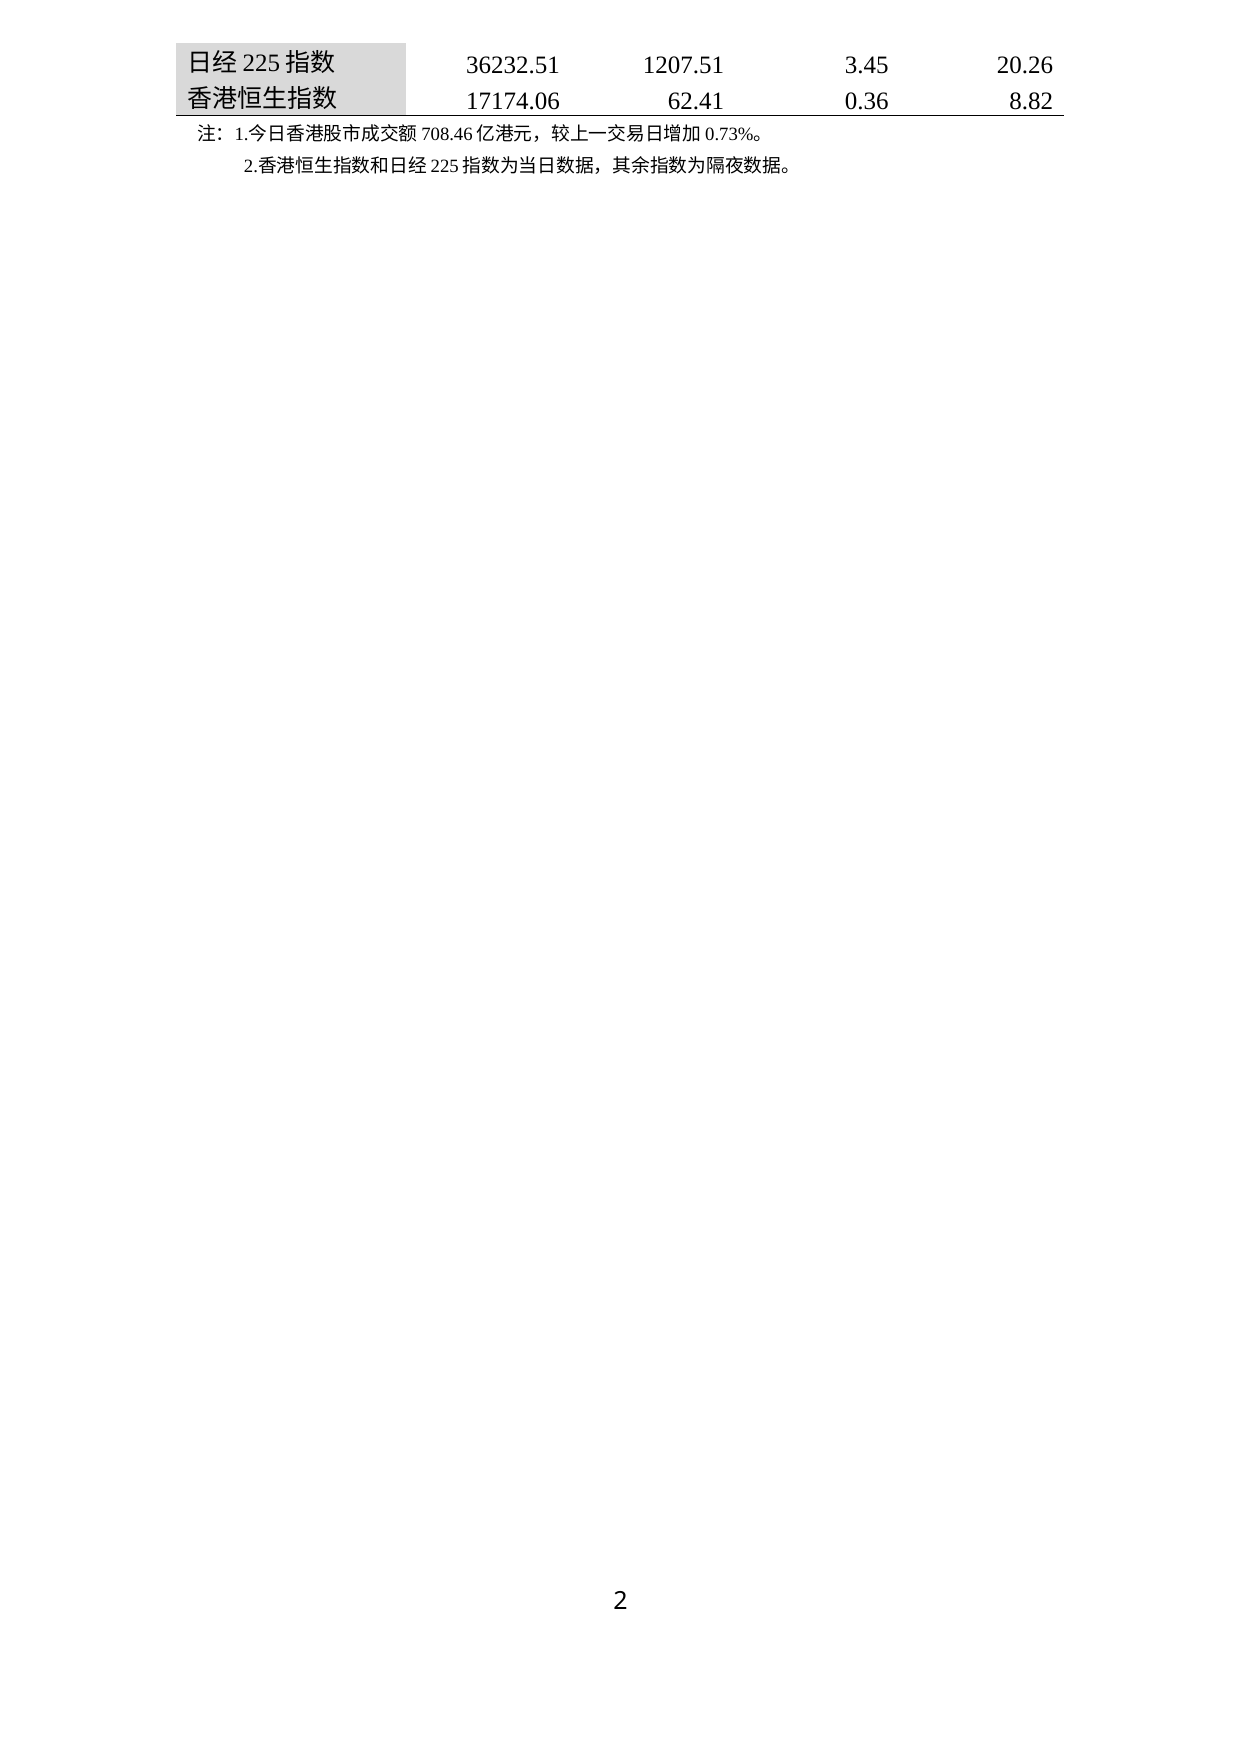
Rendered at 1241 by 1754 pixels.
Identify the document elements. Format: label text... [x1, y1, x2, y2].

table_cell 20.26 [899, 43, 1064, 79]
table_cell 3.45 [735, 43, 899, 79]
list 2.香港恒生指数和日经225指数为当日数据，其余指数为隔夜数据。 [187, 148, 1053, 181]
list 注：1.今日香港股市成交额708.46亿港元，较上一交易日增加0.73%。 [187, 116, 1053, 148]
table_cell 1207.51 [571, 43, 735, 79]
table_cell 62.41 [571, 79, 735, 115]
table_cell 17174.06 [406, 79, 571, 115]
table_cell 8.82 [899, 79, 1064, 115]
table_cell 36232.51 [406, 43, 571, 79]
table_cell 日经225指数 [176, 43, 406, 79]
table_cell 香港恒生指数 [176, 79, 406, 115]
table_cell 0.36 [735, 79, 899, 115]
